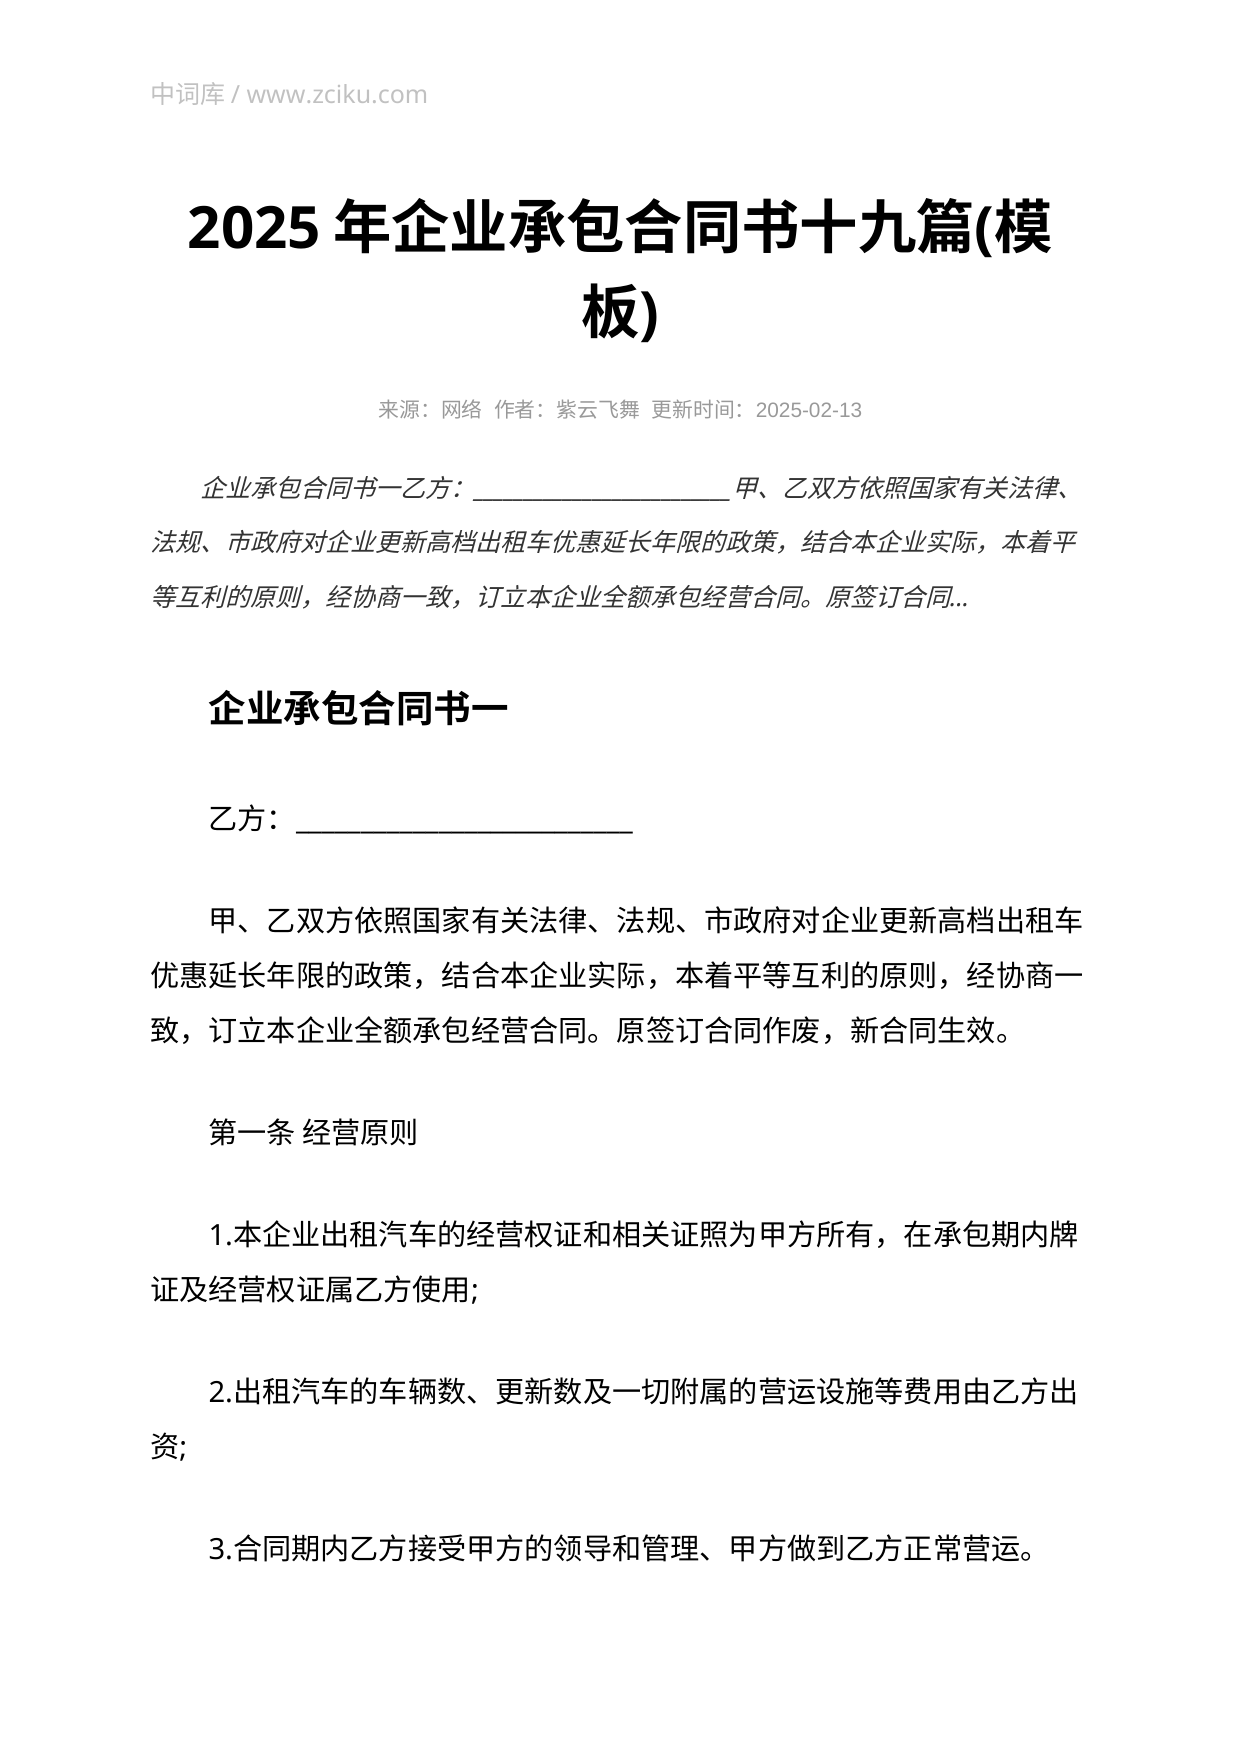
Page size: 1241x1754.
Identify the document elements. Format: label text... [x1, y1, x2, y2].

text 企业承包合同书一乙方：__________________________甲、乙双方依照国家有关法律、法规、市政府对企业更新高档出租车优惠延长年限的政策，结合本企业实际，本着平等互利的原则，经协商一致，订立本企业全额承包经营合同。原签订合同... [150, 468, 1090, 613]
text 甲、乙双方依照国家有关法律、法规、市政府对企业更新高档出租车优惠延长年限的政策，结合本企业实际，本着平等互利的原则，经协商一致，订立本企业全额承包经营合同。原签订合同作废，新合同生效。 [150, 898, 1090, 1050]
text 3.合同期内乙方接受甲方的领导和管理、甲方做到乙方正常营运。 [150, 1525, 1090, 1568]
text 来源：网络 作者：紫云飞舞 更新时间：2025-02-13 [150, 398, 1090, 422]
text 企业承包合同书一 [150, 678, 1090, 733]
text 第一条 经营原则 [150, 1109, 1090, 1152]
text 1.本企业出租汽车的经营权证和相关证照为甲方所有，在承包期内牌证及经营权证属乙方使用; [150, 1211, 1090, 1309]
subtitle 2025年企业承包合同书十九篇(模板) [150, 181, 1090, 351]
text 乙方：__________________________ [150, 796, 1090, 838]
text 2.出租汽车的车辆数、更新数及一切附属的营运设施等费用由乙方出资; [150, 1368, 1090, 1466]
